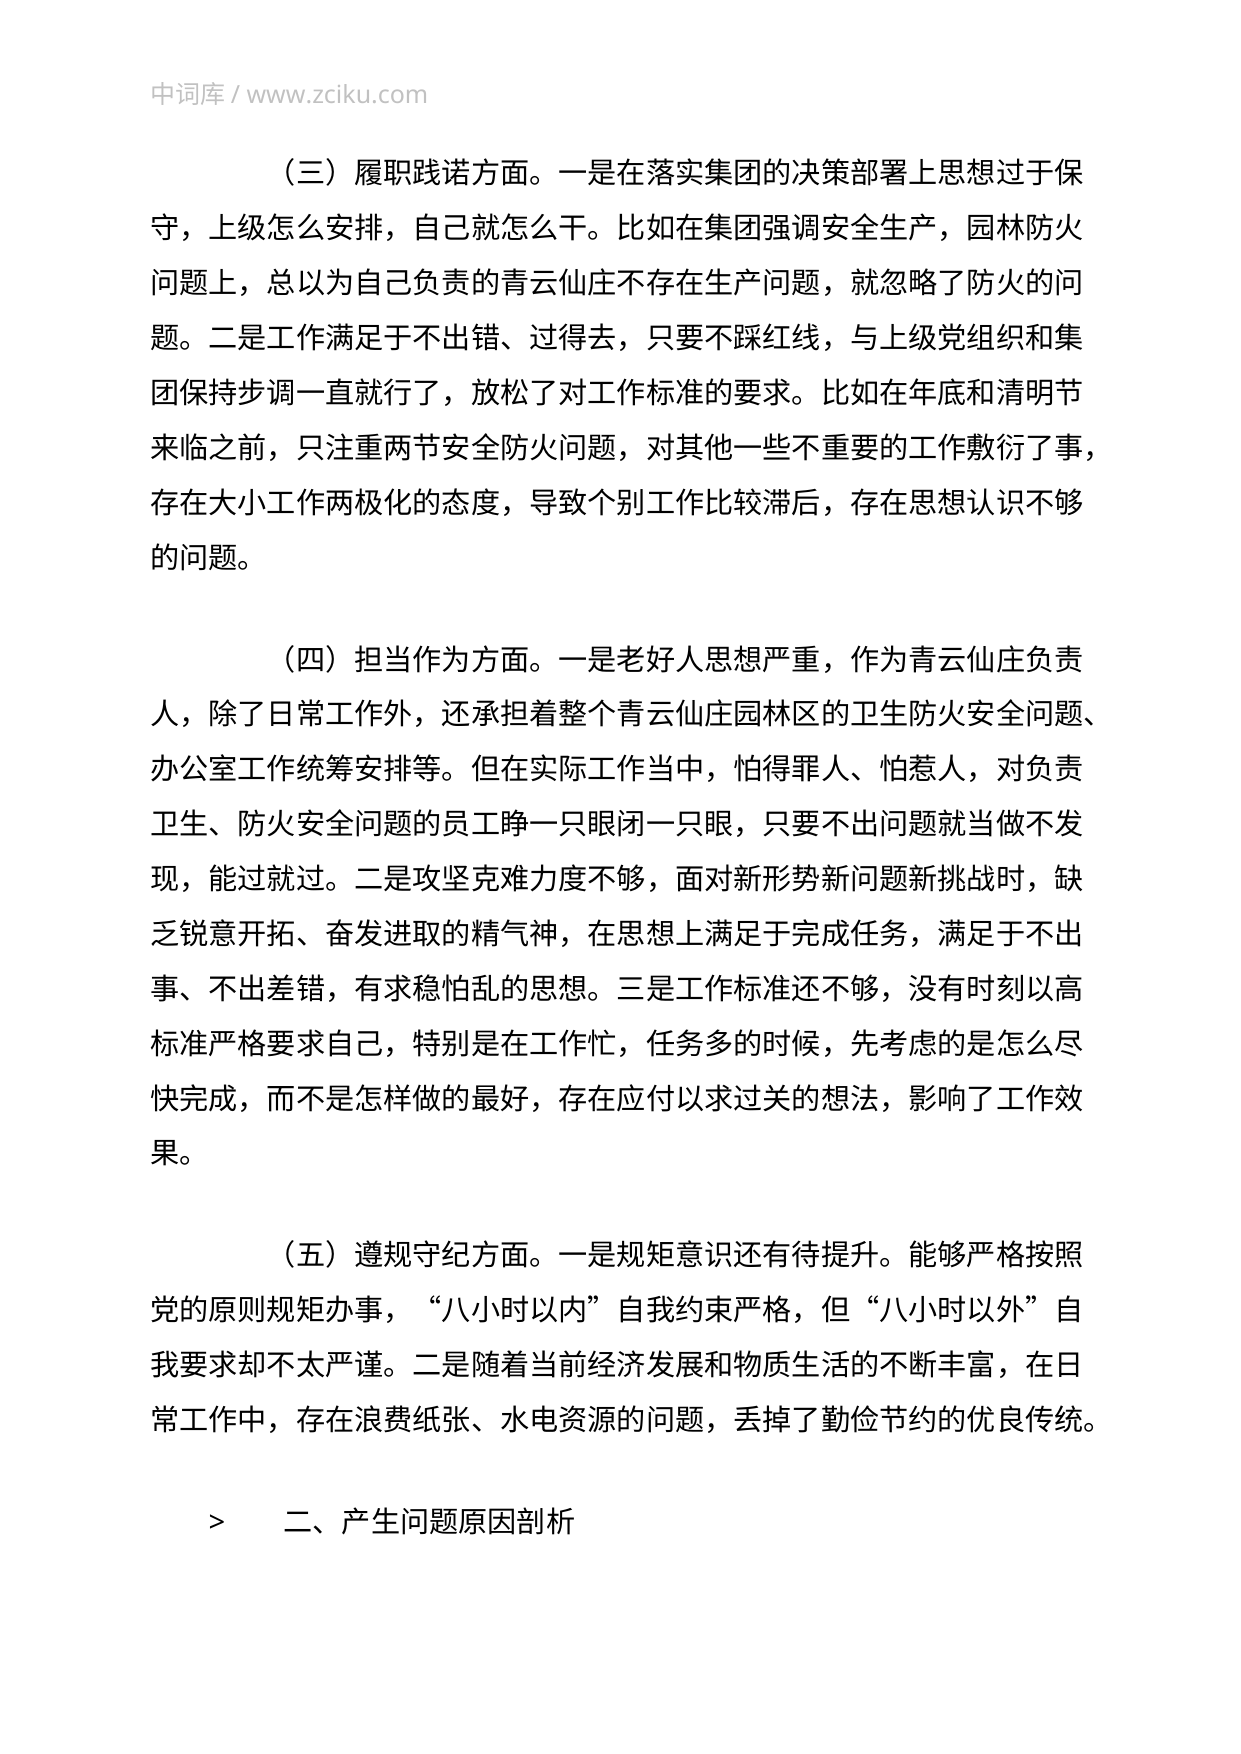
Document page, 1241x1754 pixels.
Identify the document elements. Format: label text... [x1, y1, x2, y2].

text （五）遵规守纪方面。一是规矩意识还有待提升。能够严格按照党的原则规矩办事，“八小时以内”自我约束严格，但“八小时以外”自我要求却不太严谨。二是随着当前经济发展和物质生活的不断丰富，在日常工作中，存在浪费纸张、水电资源的问题，丢掉了勤俭节约的优良传统。 [150, 1232, 1090, 1439]
text （四）担当作为方面。一是老好人思想严重，作为青云仙庄负责人，除了日常工作外，还承担着整个青云仙庄园林区的卫生防火安全问题、办公室工作统筹安排等。但在实际工作当中，怕得罪人、怕惹人，对负责卫生、防火安全问题的员工睁一只眼闭一只眼，只要不出问题就当做不发现，能过就过。二是攻坚克难力度不够，面对新形势新问题新挑战时，缺乏锐意开拓、奋发进取的精气神，在思想上满足于完成任务，满足于不出事、不出差错，有求稳怕乱的思想。三是工作标准还不够，没有时刻以高标准严格要求自己，特别是在工作忙，任务多的时候，先考虑的是怎么尽快完成，而不是怎样做的最好，存在应付以求过关的想法，影响了工作效果。 [150, 636, 1090, 1172]
text （三）履职践诺方面。一是在落实集团的决策部署上思想过于保守，上级怎么安排，自己就怎么干。比如在集团强调安全生产，园林防火问题上，总以为自己负责的青云仙庄不存在生产问题，就忽略了防火的问题。二是工作满足于不出错、过得去，只要不踩红线，与上级党组织和集团保持步调一直就行了，放松了对工作标准的要求。比如在年底和清明节来临之前，只注重两节安全防火问题，对其他一些不重要的工作敷衍了事，存在大小工作两极化的态度，导致个别工作比较滞后，存在思想认识不够的问题。 [150, 150, 1090, 577]
text > 二、产生问题原因剖析 [150, 1498, 1090, 1541]
